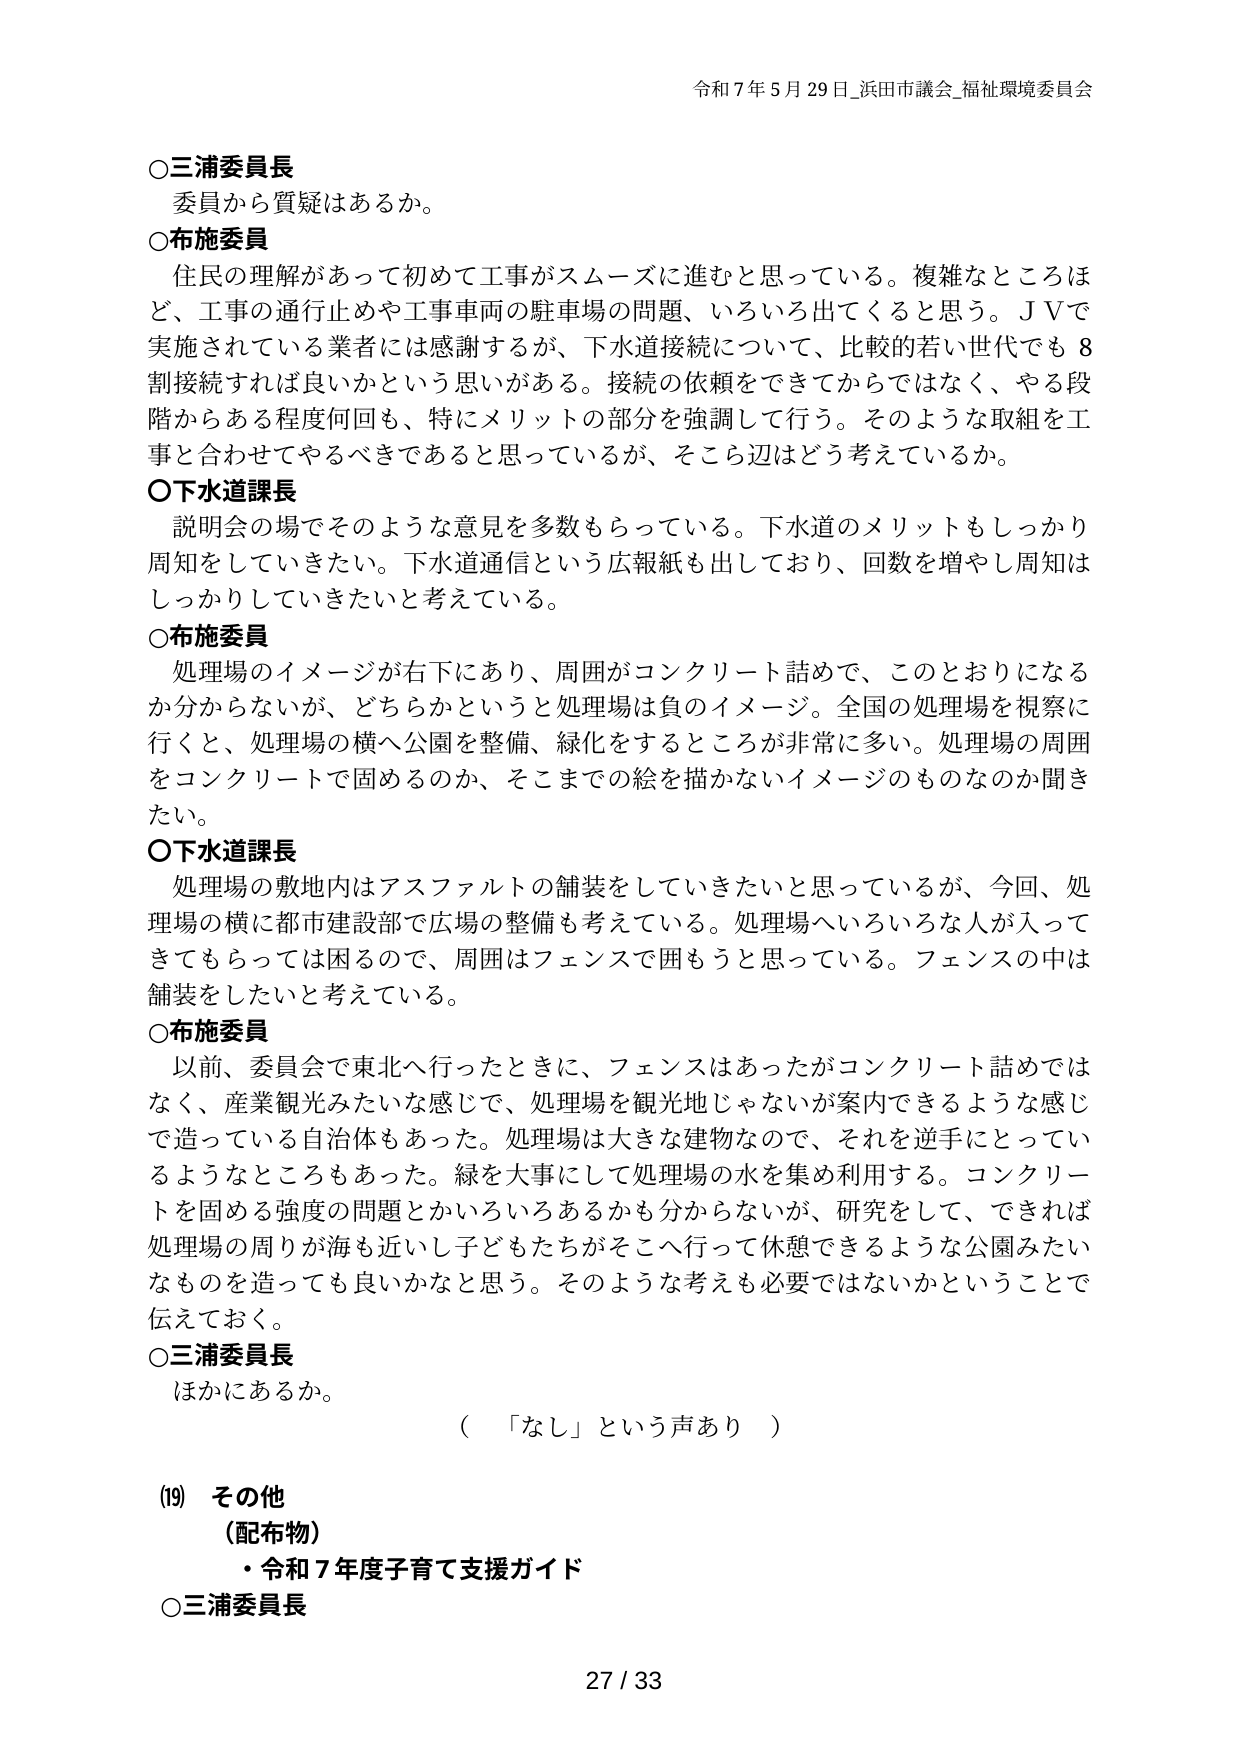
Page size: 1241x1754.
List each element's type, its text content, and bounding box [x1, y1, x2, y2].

text ○三浦委員長 [148, 1336, 1092, 1372]
text 処理場のイメージが右下にあり、周囲がコンクリート詰めで、このとおりになるか分からないが、どちらかというと処理場は負のイメージ。全国の処理場を視察に行くと、処理場の横へ公園を整備、緑化をするところが非常に多い。処理場の周囲をコンクリートで固めるのか、そこまでの絵を描かないイメージのものなのか聞きたい。 [148, 652, 1092, 832]
text ○三浦委員長 [148, 148, 1092, 184]
text ⒆ その他 [148, 1478, 1092, 1514]
text ・令和7年度子育て支援ガイド [148, 1549, 1092, 1586]
text ○布施委員 [148, 1012, 1092, 1048]
text 委員から質疑はあるか。 [148, 184, 1092, 220]
text （配布物） [173, 1514, 1092, 1549]
text ○三浦委員長 [148, 1586, 1092, 1622]
text ほかにあるか。 [148, 1372, 1092, 1408]
text ○布施委員 [148, 616, 1092, 652]
text ○布施委員 [148, 220, 1092, 256]
text 住民の理解があって初めて工事がスムーズに進むと思っている。複雑なところほど、工事の通行止めや工事車両の駐車場の問題、いろいろ出てくると思う。ＪＶで実施されている業者には感謝するが、下水道接続について、比較的若い世代でも8割接続すれば良いかという思いがある。接続の依頼をできてからではなく、やる段階からある程度何回も、特にメリットの部分を強調して行う。そのような取組を工事と合わせてやるべきであると思っているが、そこら辺はどう考えているか。 [148, 256, 1092, 472]
text 説明会の場でそのような意見を多数もらっている。下水道のメリットもしっかり周知をしていきたい。下水道通信という広報紙も出しており、回数を増やし周知はしっかりしていきたいと考えている。 [148, 508, 1092, 616]
text （ 「なし」という声あり ） [148, 1408, 1092, 1444]
text 以前、委員会で東北へ行ったときに、フェンスはあったがコンクリート詰めではなく、産業観光みたいな感じで、処理場を観光地じゃないが案内できるような感じで造っている自治体もあった。処理場は大きな建物なので、それを逆手にとっているようなところもあった。緑を大事にして処理場の水を集め利用する。コンクリートを固める強度の問題とかいろいろあるかも分からないが、研究をして、できれば処理場の周りが海も近いし子どもたちがそこへ行って休憩できるような公園みたいなものを造っても良いかなと思う。そのような考えも必要ではないかということで伝えておく。 [148, 1048, 1092, 1336]
text 〇下水道課長 [148, 472, 1092, 508]
text 処理場の敷地内はアスファルトの舗装をしていきたいと思っているが、今回、処理場の横に都市建設部で広場の整備も考えている。処理場へいろいろな人が入ってきてもらっては困るので、周囲はフェンスで囲もうと思っている。フェンスの中は舗装をしたいと考えている。 [148, 868, 1092, 1012]
text 〇下水道課長 [148, 832, 1092, 868]
